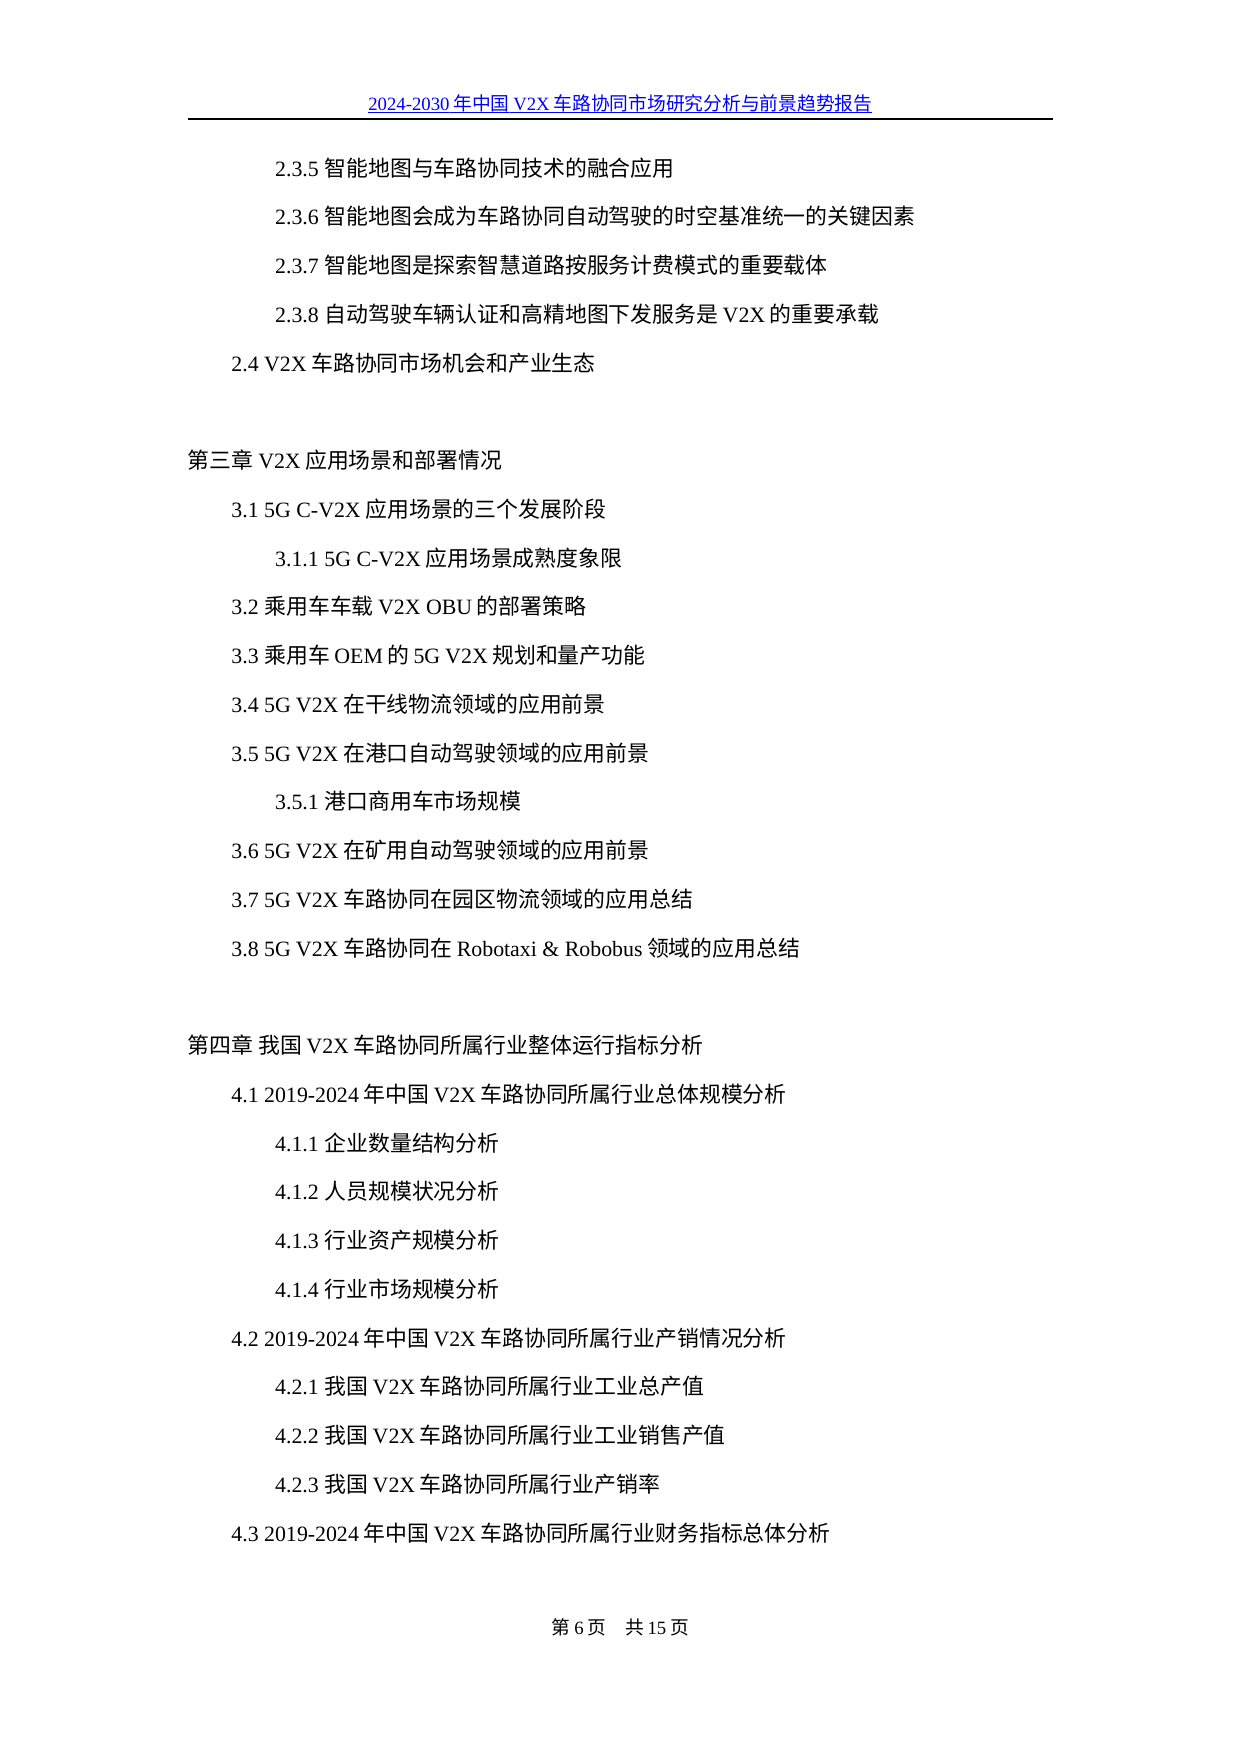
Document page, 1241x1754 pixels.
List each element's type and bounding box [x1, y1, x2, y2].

text [187, 150, 1053, 1548]
